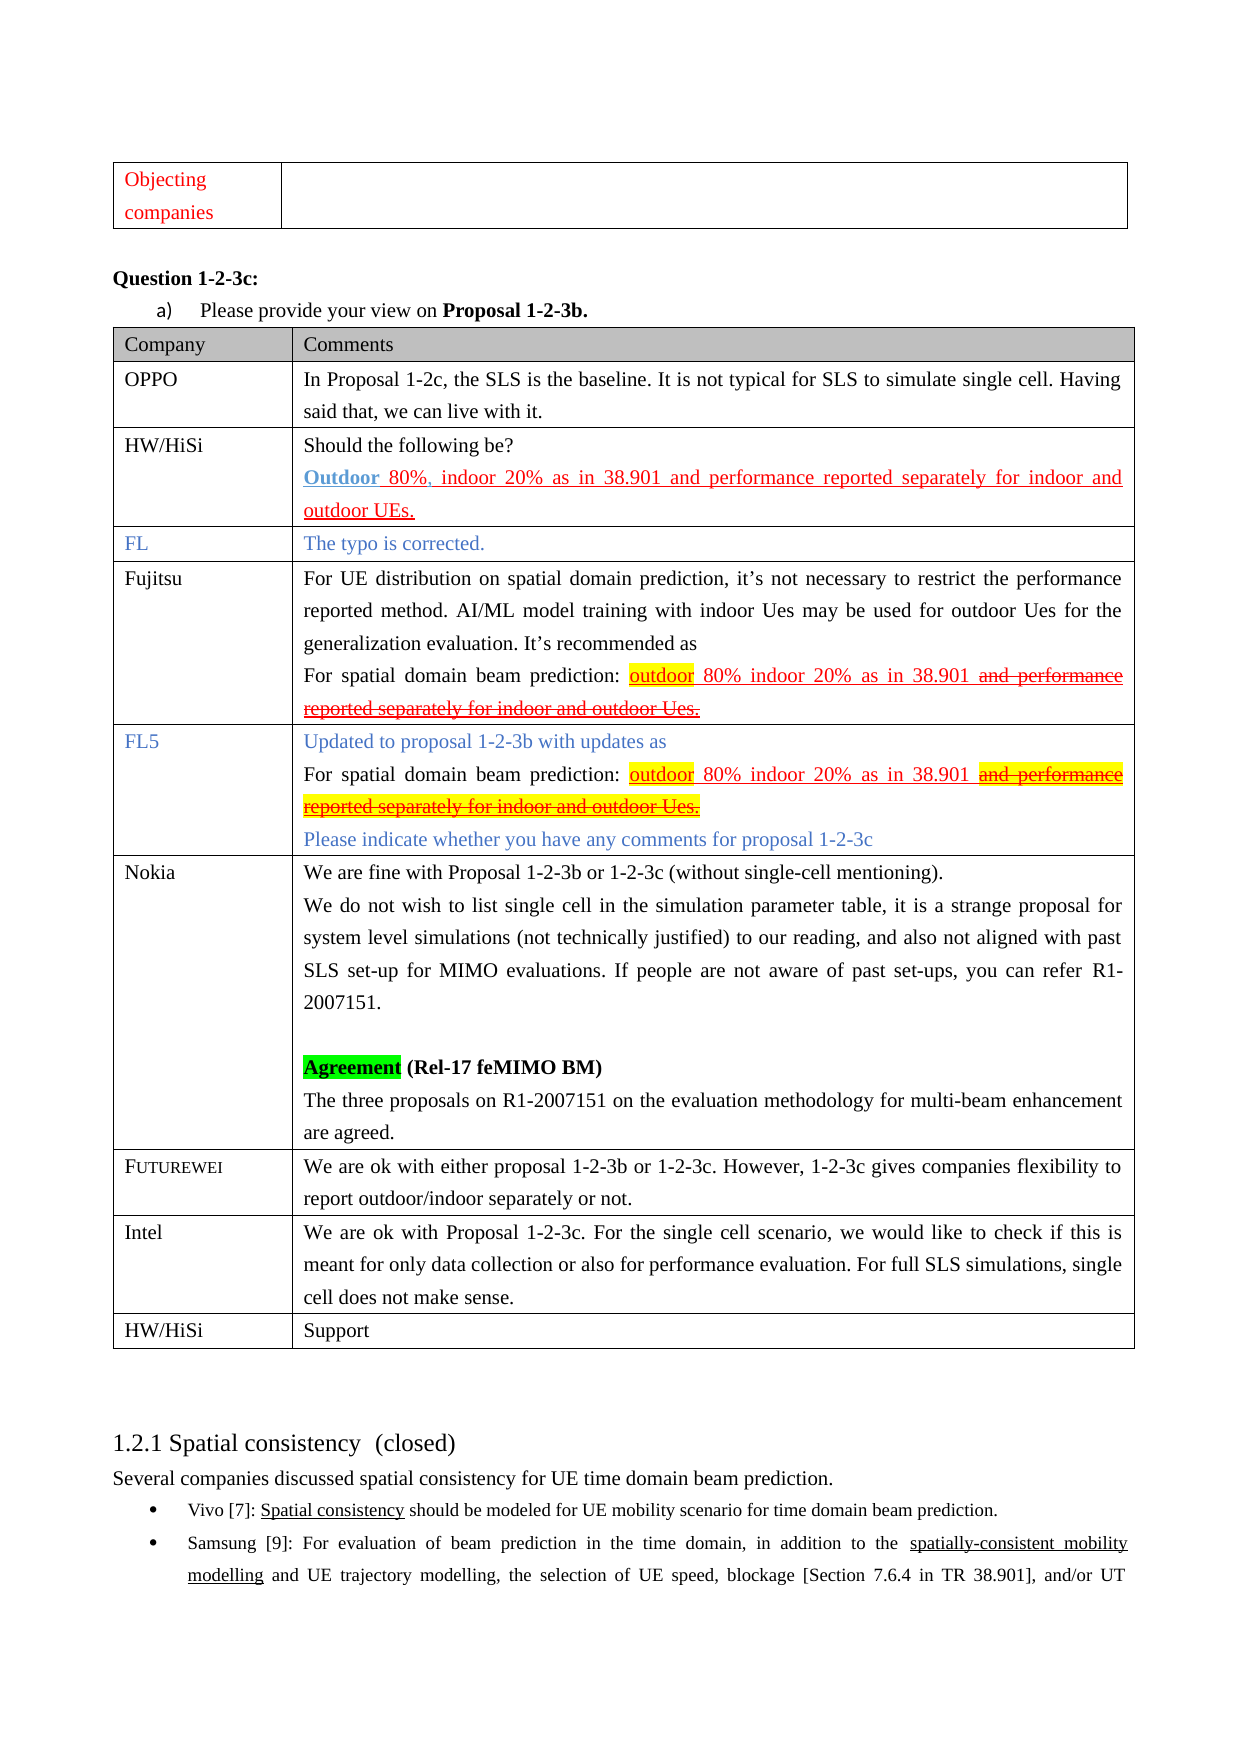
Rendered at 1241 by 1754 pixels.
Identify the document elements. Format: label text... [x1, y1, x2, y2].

text Several companies discussed spatial consistency for UE time domain beam prediction. [112, 1461, 1128, 1494]
table_cell Objecting companies [114, 163, 281, 228]
table_cell Nokia [114, 856, 292, 1149]
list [150, 1526, 1128, 1591]
table_cell In Proposal 1-2c, the SLS is the baseline. It is not typical for SLS to simulate single cell. Having said that, we can live with it. [293, 362, 1134, 427]
list Please provide your view on Proposal 1-2-3b. [156, 294, 1128, 327]
table_cell Updated to proposal 1-2-3b with updates as For spatial domain beam prediction: outdoor 80% indoor 20% as in 38.901 and performance reported separately for indoor and outdoor Ues. Please indicate whether you have any comments for proposal 1-2-3c [293, 725, 1134, 855]
subtitle 1.2.1 Spatial consistency (closed) [112, 1426, 1128, 1459]
table_cell OPPO [114, 362, 292, 427]
table_cell HW/HiSi [114, 1314, 292, 1348]
table_header Company [114, 328, 292, 361]
table_cell Intel [114, 1216, 292, 1313]
table_header Comments [293, 328, 1134, 361]
list Vivo [7]: Spatial consistency should be modeled for UE mobility scenario for time domain beam prediction. [150, 1494, 1128, 1526]
table_cell We are ok with either proposal 1-2-3b or 1-2-3c. However, 1-2-3c gives companies flexibility to report outdoor/indoor separately or not. [293, 1150, 1134, 1215]
table_cell Fujitsu [114, 562, 292, 724]
table_cell FL5 [114, 725, 292, 855]
table_cell [282, 163, 1127, 228]
table_cell Should the following be? Outdoor 80%, indoor 20% as in 38.901 and performance reported separately for indoor and outdoor UEs. [293, 428, 1134, 526]
table_cell We are ok with Proposal 1-2-3c. For the single cell scenario, we would like to check if this is meant for only data collection or also for performance evaluation. For full SLS simulations, single cell does not make sense. [293, 1216, 1134, 1313]
table_cell We are fine with Proposal 1-2-3b or 1-2-3c (without single-cell mentioning). We do not wish to list single cell in the simulation parameter table, it is a strange proposal for system level simulations (not technically justified) to our reading, and also not aligned with past SLS set-up for MIMO evaluations. If people are not aware of past set-ups, you can refer R1-2007151. Agreement (Rel-17 feMIMO BM) The three proposals on R1-2007151 on the evaluation methodology for multi-beam enhancement are agreed. [293, 856, 1134, 1149]
table_cell Support [293, 1314, 1134, 1348]
table_cell For UE distribution on spatial domain prediction, it’s not necessary to restrict the performance reported method. AI/ML model training with indoor Ues may be used for outdoor Ues for the generalization evaluation. It’s recommended as For spatial domain beam prediction: outdoor 80% indoor 20% as in 38.901 and performance reported separately for indoor and outdoor Ues. [293, 562, 1134, 724]
table_cell The typo is corrected. [293, 527, 1134, 561]
table_cell FL [114, 527, 292, 561]
table_cell Futurewei [114, 1150, 292, 1215]
table_cell HW/HiSi [114, 428, 292, 526]
text Question 1-2-3c: [112, 262, 1128, 294]
